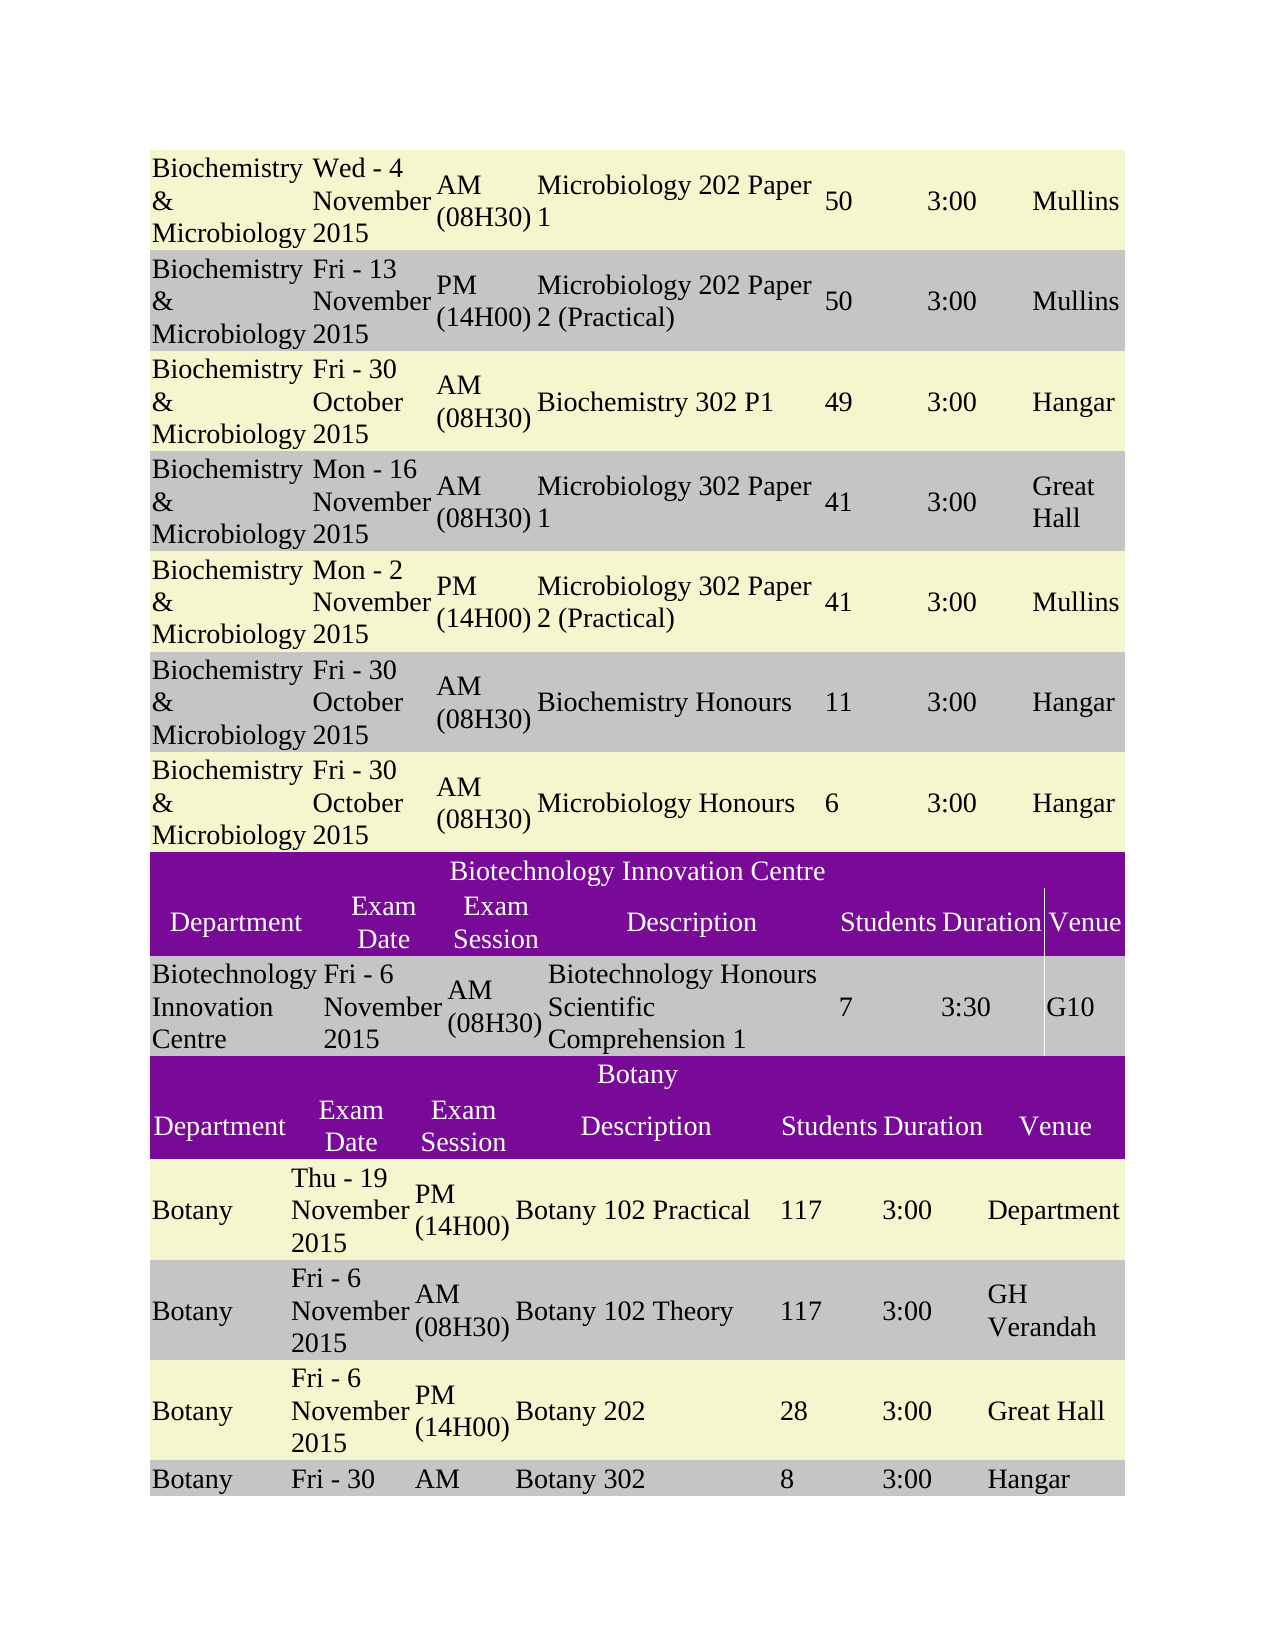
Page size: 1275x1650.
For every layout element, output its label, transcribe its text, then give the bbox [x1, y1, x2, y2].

table_cell 6 [823, 752, 925, 852]
table_cell 41 [823, 451, 925, 551]
table_cell Mon - 2 November 2015 [311, 551, 435, 652]
table_cell 3:30 [939, 956, 1044, 1056]
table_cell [150, 150, 311, 250]
table_cell PM (14H00) [413, 1159, 514, 1260]
table_cell G10 [1045, 956, 1125, 1056]
table_cell PM (14H00) [435, 551, 535, 652]
table_header Botany [150, 1056, 1125, 1091]
table_cell Biochemistry & Microbiology [150, 250, 311, 351]
table_cell Biochemistry & Microbiology [150, 551, 311, 652]
table_cell 8 [778, 1460, 880, 1496]
table_cell Botany 102 Theory [514, 1260, 778, 1360]
table_cell 7 [837, 956, 939, 1056]
table_cell Great Hall [986, 1360, 1125, 1460]
table_cell Fri - 30 October 2015 [311, 652, 435, 752]
table_cell Fri - 6 November 2015 [289, 1260, 413, 1360]
table_cell Exam Date [322, 888, 446, 956]
table_cell AM (08H30) [413, 1260, 514, 1360]
table_cell GH Verandah [986, 1260, 1125, 1360]
table_cell Microbiology 202 Paper 1 [535, 150, 823, 250]
table_cell Biotechnology Honours Scientific Comprehension 1 [546, 956, 837, 1056]
table_cell Botany 202 [514, 1360, 778, 1460]
table_cell Microbiology 202 Paper 2 (Practical) [535, 250, 823, 351]
table_cell Botany [150, 1360, 289, 1460]
table_cell 50 [823, 150, 925, 250]
table_cell Department [150, 888, 322, 956]
table_cell Exam Session [413, 1091, 514, 1159]
table_cell 28 [778, 1360, 880, 1460]
table_cell Wed - 4 November 2015 [311, 150, 435, 250]
table_cell Venue [986, 1091, 1125, 1159]
table_cell 3:00 [925, 652, 1030, 752]
table_cell 117 [778, 1260, 880, 1360]
table_cell 3:00 [880, 1260, 986, 1360]
table_cell 41 [823, 551, 925, 652]
table_cell Department [150, 1091, 289, 1159]
table_cell Students [778, 1091, 880, 1159]
table_cell Duration [939, 888, 1044, 956]
table_cell AM (08H30) [413, 1460, 514, 1496]
table_cell Microbiology Honours [535, 752, 823, 852]
table_cell PM (14H00) [413, 1360, 514, 1460]
table_cell Description [514, 1091, 778, 1159]
table_cell 50 [823, 250, 925, 351]
table_cell Hangar [1030, 351, 1125, 451]
table_cell Biochemistry & Microbiology [150, 752, 311, 852]
table_cell Biochemistry & Microbiology [150, 351, 311, 451]
table_cell Mullins [1030, 551, 1125, 652]
table_cell 117 [778, 1159, 880, 1260]
table_cell 3:00 [925, 451, 1030, 551]
table_cell Biochemistry Honours [535, 652, 823, 752]
table_cell AM (08H30) [435, 652, 535, 752]
table_cell AM (08H30) [446, 956, 546, 1056]
table_cell AM (08H30) [435, 150, 535, 250]
table_cell Department [986, 1159, 1125, 1260]
table_cell 11 [823, 652, 925, 752]
table_cell Biotechnology Innovation Centre [150, 956, 322, 1056]
table_cell Hangar [986, 1460, 1125, 1496]
table_cell Botany 102 Practical [514, 1159, 778, 1260]
table_cell Hangar [1030, 752, 1125, 852]
table_cell Mullins [1030, 150, 1125, 250]
table_cell Fri - 30 October 2015 [311, 752, 435, 852]
table_cell Botany [150, 1260, 289, 1360]
table_cell Exam Session [446, 888, 546, 956]
table_cell Mullins [1030, 250, 1125, 351]
table_cell 3:00 [925, 150, 1030, 250]
table_cell AM (08H30) [435, 451, 535, 551]
table_cell PM (14H00) [435, 250, 535, 351]
table_cell Botany [150, 1159, 289, 1260]
table_cell 3:00 [880, 1460, 986, 1496]
table_cell Students [837, 888, 939, 956]
table_cell Botany [150, 1460, 289, 1496]
table_cell Great Hall [1030, 451, 1125, 551]
table_cell Venue [1045, 888, 1125, 956]
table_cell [289, 1460, 413, 1496]
table_cell Fri - 30 October 2015 [311, 351, 435, 451]
table_cell Fri - 6 November 2015 [289, 1360, 413, 1460]
table_cell Biochemistry 302 P1 [535, 351, 823, 451]
table_cell Description [546, 888, 837, 956]
table_cell 3:00 [925, 250, 1030, 351]
table_cell AM (08H30) [435, 351, 535, 451]
table_cell Microbiology 302 Paper 1 [535, 451, 823, 551]
table_cell Exam Date [289, 1091, 413, 1159]
table_cell Botany 302 [514, 1460, 778, 1496]
table_cell Microbiology 302 Paper 2 (Practical) [535, 551, 823, 652]
table_cell Hangar [1030, 652, 1125, 752]
table_cell 49 [823, 351, 925, 451]
table_cell Thu - 19 November 2015 [289, 1159, 413, 1260]
table_cell Duration [880, 1091, 986, 1159]
table_cell Fri - 13 November 2015 [311, 250, 435, 351]
table_cell 3:00 [925, 551, 1030, 652]
table_cell Mon - 16 November 2015 [311, 451, 435, 551]
table_cell Biochemistry & Microbiology [150, 652, 311, 752]
table_header Biotechnology Innovation Centre [150, 852, 1125, 888]
table_cell 3:00 [880, 1159, 986, 1260]
table_cell Biochemistry & Microbiology [150, 451, 311, 551]
table_cell 3:00 [925, 351, 1030, 451]
table_cell 3:00 [880, 1360, 986, 1460]
table_cell AM (08H30) [435, 752, 535, 852]
table_cell Fri - 6 November 2015 [322, 956, 446, 1056]
table_cell 3:00 [925, 752, 1030, 852]
